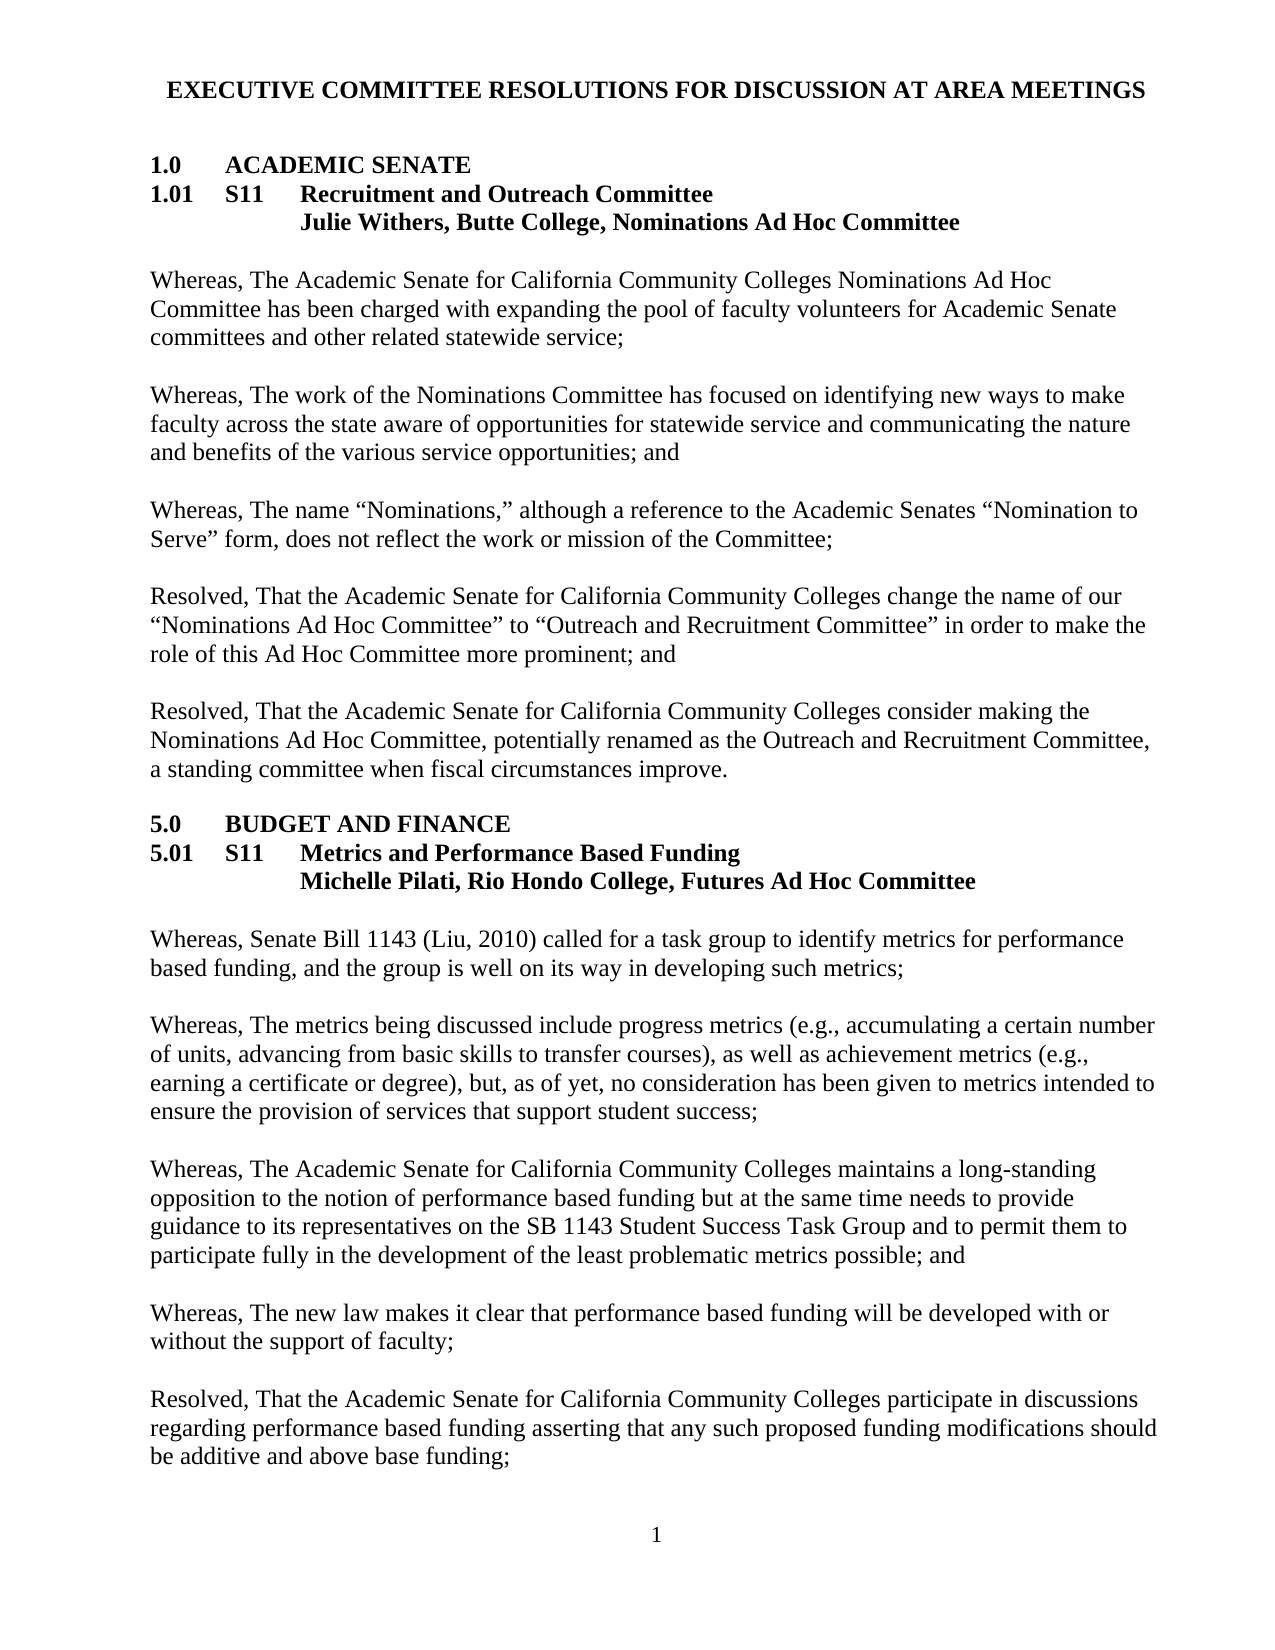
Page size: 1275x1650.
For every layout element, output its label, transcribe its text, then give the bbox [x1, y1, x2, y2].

text 1.01 S11 Recruitment and Outreach Committee [150, 179, 1162, 207]
text 5.0 BUDGET AND FINANCE [150, 809, 1162, 838]
text Whereas, The work of the Nominations Committee has focused on identifying new ways to make faculty across the state aware of opportunities for statewide service and communicating the nature and benefits of the various service opportunities; and [150, 380, 1162, 466]
text Whereas, The new law makes it clear that performance based funding will be developed with or without the support of faculty; [150, 1298, 1162, 1355]
text Resolved, That the Academic Senate for California Community Colleges change the name of our “Nominations Ad Hoc Committee” to “Outreach and Recruitment Committee” in order to make the role of this Ad Hoc Committee more prominent; and [150, 581, 1162, 667]
text Whereas, The metrics being discussed include progress metrics (e.g., accumulating a certain number of units, advancing from basic skills to transfer courses), as well as achievement metrics (e.g., earning a certificate or degree), but, as of yet, no consideration has been given to metrics intended to ensure the provision of services that support student success; [150, 1010, 1162, 1125]
text Whereas, The Academic Senate for California Community Colleges Nominations Ad Hoc Committee has been charged with expanding the pool of faculty volunteers for Academic Senate committees and other related statewide service; [150, 265, 1162, 351]
text 5.01 S11 Metrics and Performance Based Funding Michelle Pilati, Rio Hondo College, Futures Ad Hoc Committee [150, 838, 1162, 895]
text 1.0 ACADEMIC SENATE [150, 150, 1162, 179]
text Julie Withers, Butte College, Nominations Ad Hoc Committee [225, 207, 1162, 236]
text Whereas, Senate Bill 1143 (Liu, 2010) called for a task group to identify metrics for performance based funding, and the group is well on its way in developing such metrics; [150, 924, 1162, 981]
text Whereas, The Academic Senate for California Community Colleges maintains a long-standing opposition to the notion of performance based funding but at the same time needs to provide guidance to its representatives on the SB 1143 Student Success Task Group and to permit them to participate fully in the development of the least problematic metrics possible; and [150, 1154, 1162, 1269]
text Resolved, That the Academic Senate for California Community Colleges participate in discussions regarding performance based funding asserting that any such proposed funding modifications should be additive and above base funding; [150, 1384, 1162, 1470]
text Resolved, That the Academic Senate for California Community Colleges consider making the Nominations Ad Hoc Committee, potentially renamed as the Outreach and Recruitment Committee, a standing committee when fiscal circumstances improve. [150, 696, 1162, 782]
text Whereas, The name “Nominations,” although a reference to the Academic Senates “Nomination to Serve” form, does not reflect the work or mission of the Committee; [150, 495, 1162, 552]
